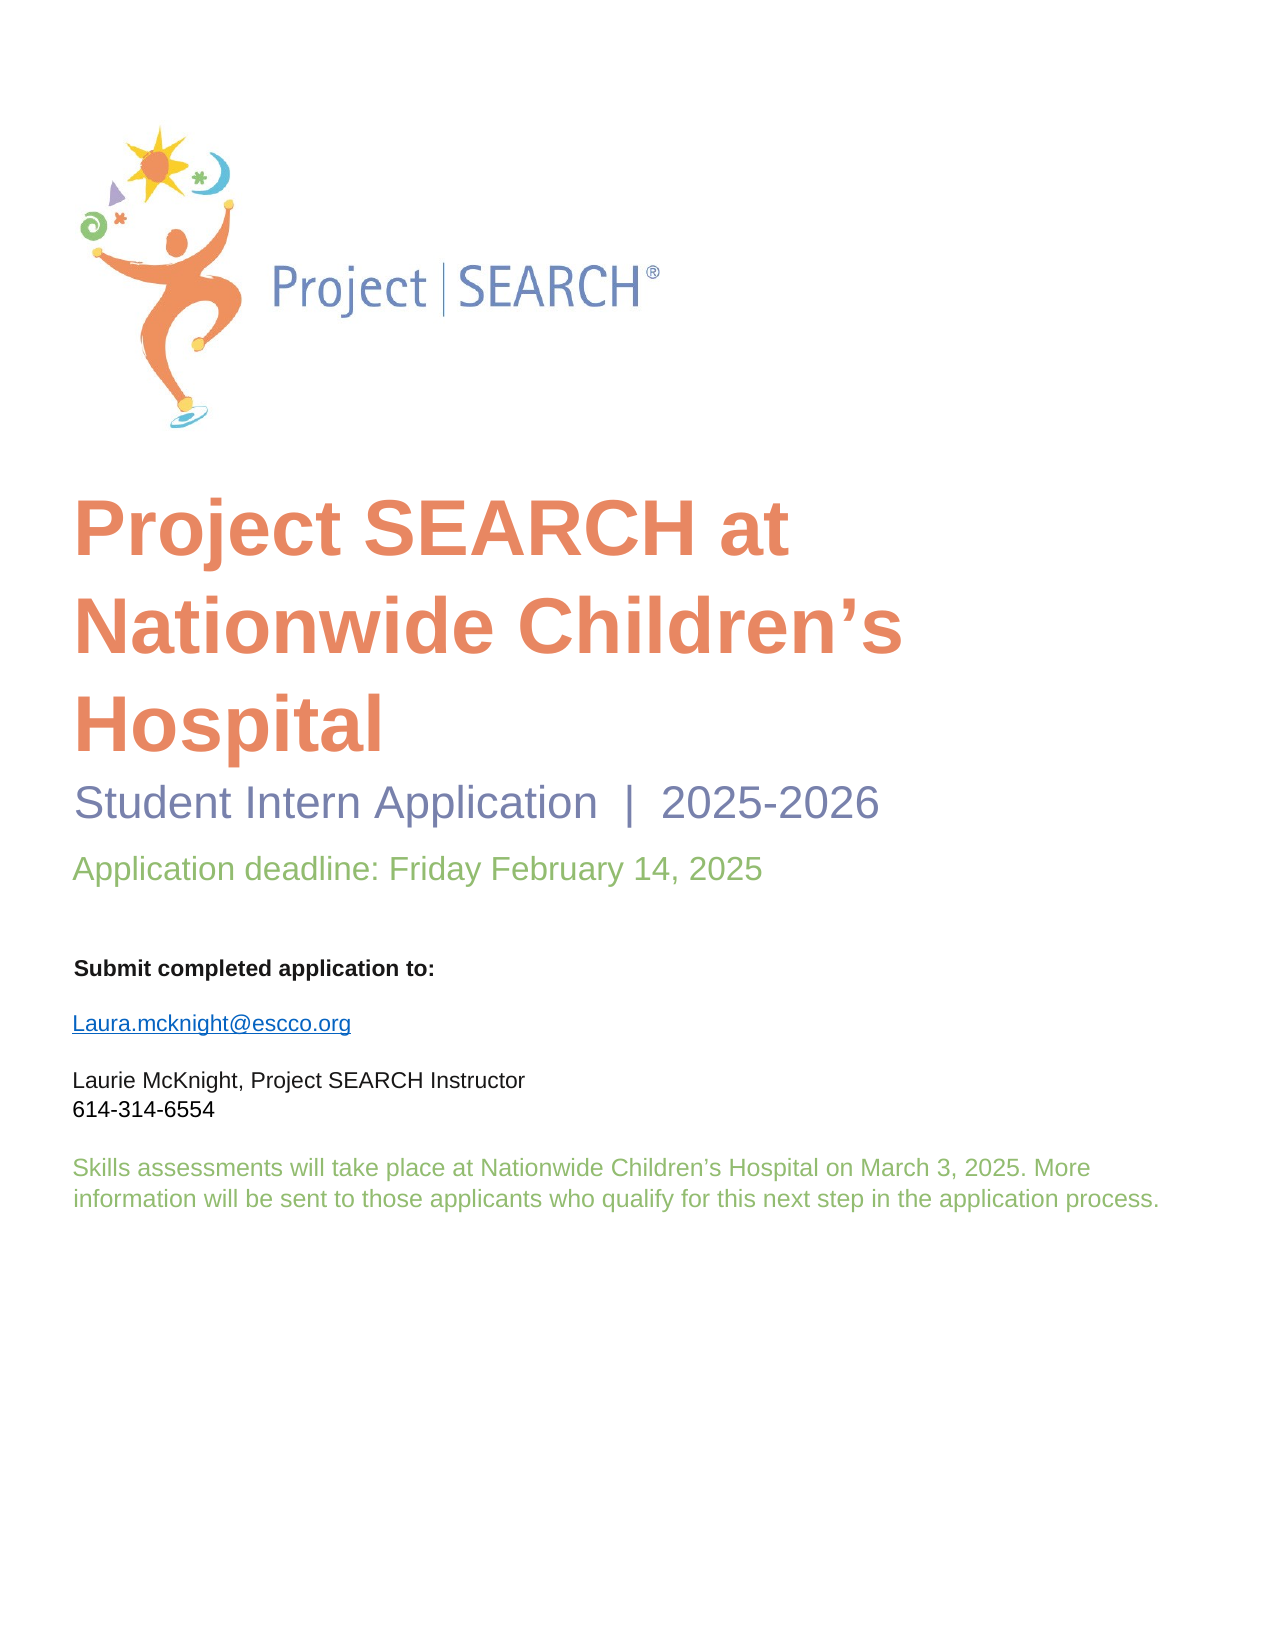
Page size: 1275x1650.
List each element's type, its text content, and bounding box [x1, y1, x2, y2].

text Student Intern Application | 2025-2026 [73, 776, 1208, 828]
text Skills assessments will take place at Nationwide Children’s Hospital on March 3, 2025. More information will be sent to those applicants who qualify for this next step in the application process. [72, 1152, 1208, 1213]
picture [75, 120, 665, 442]
text Laurie McKnight, Project SEARCH Instructor [72, 1067, 1208, 1093]
text Application deadline: Friday February 14, 2025 [72, 848, 1208, 887]
text Project SEARCH at [73, 481, 1054, 572]
text Hospital [73, 677, 1054, 768]
text Submit completed application to: [73, 955, 1208, 982]
text Nationwide Children’s [73, 579, 1054, 670]
text Laura.mcknight@escco.org [72, 1010, 1208, 1037]
text 614-314-6554 [72, 1096, 1208, 1122]
